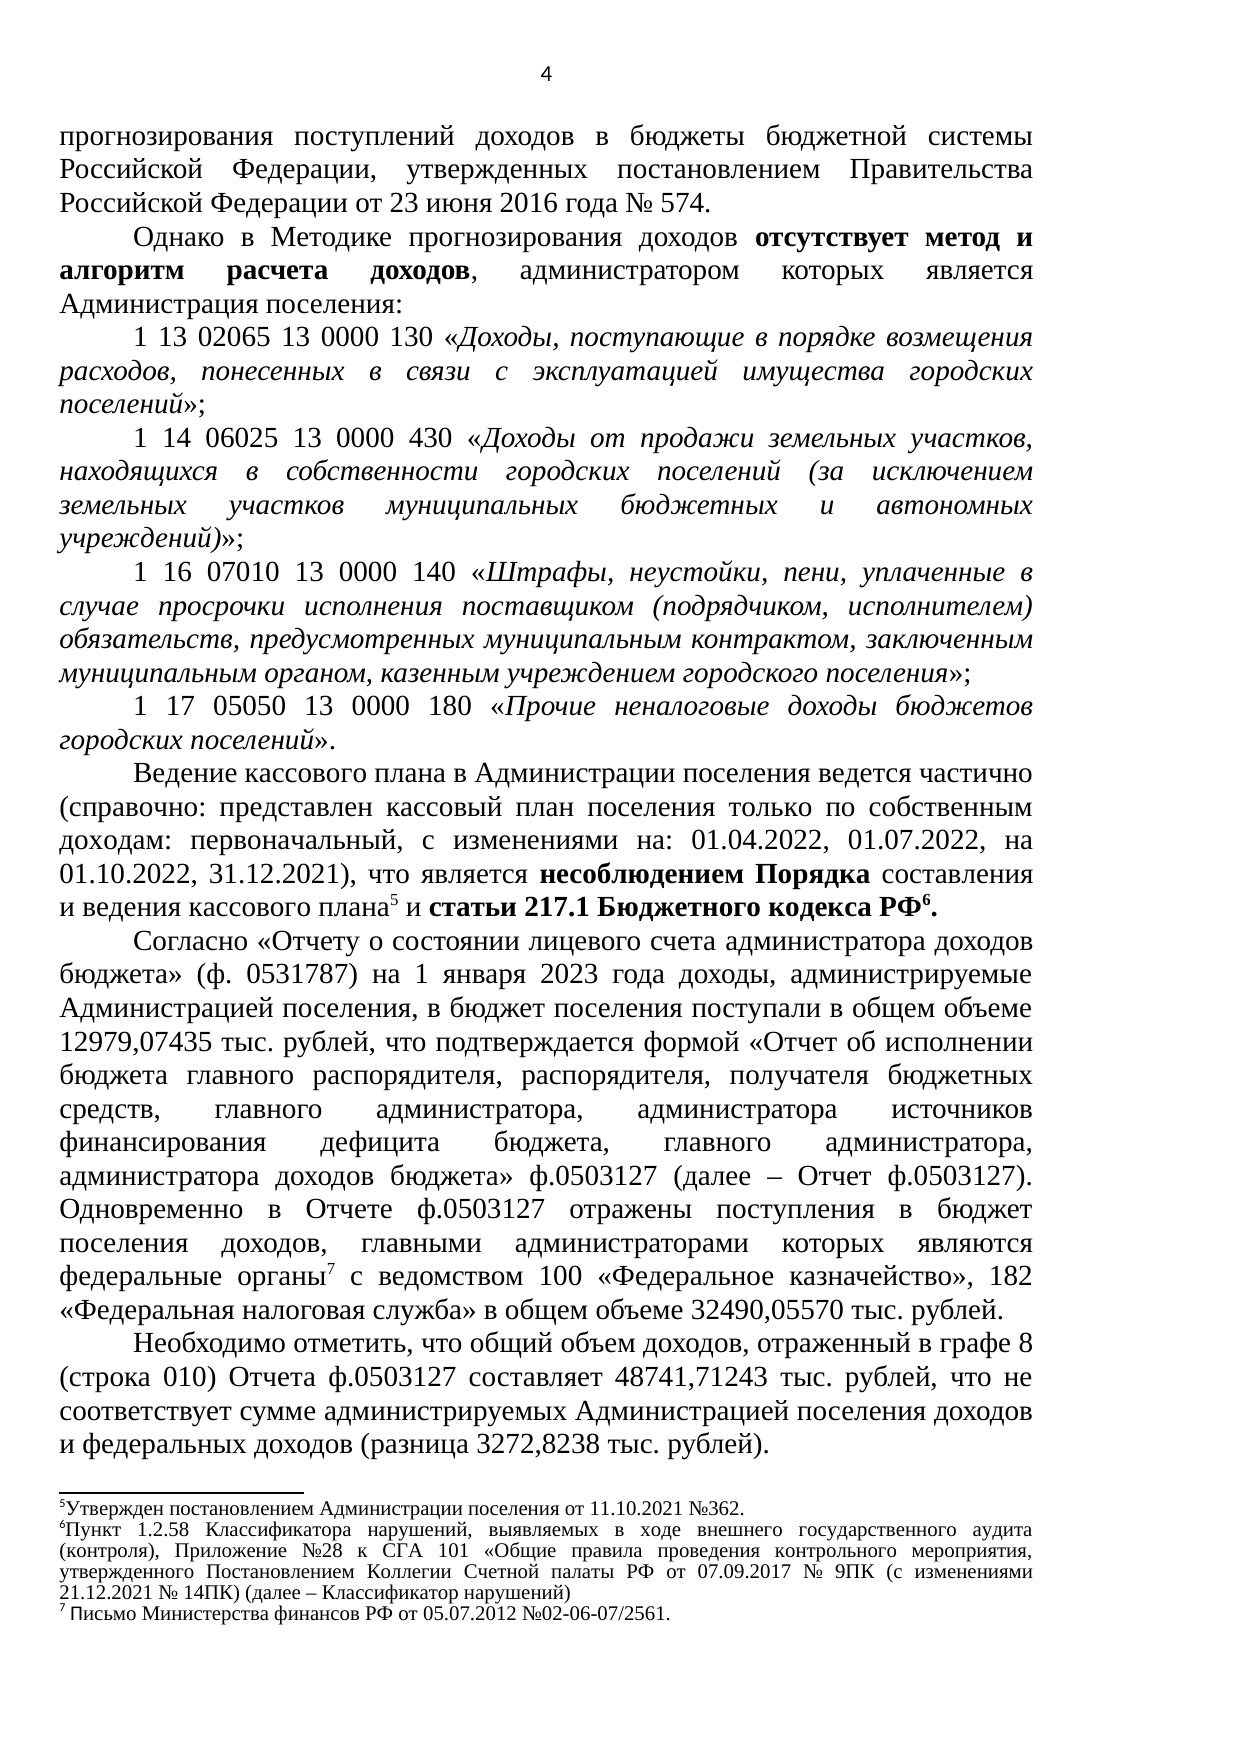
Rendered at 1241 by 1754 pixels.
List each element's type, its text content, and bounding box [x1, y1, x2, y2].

text 1 13 02065 13 0000 130 «Доходы, поступающие в порядке возмещения расходов, понесенных в связи с эксплуатацией имущества городских поселений»; [59, 319, 1033, 420]
text Ведение кассового плана в Администрации поселения ведется частично (справочно: представлен кассовый план поселения только по собственным доходам: первоначальный, с изменениями на: 01.04.2022, 01.07.2022, на 01.10.2022, 31.12.2021), что является несоблюдением Порядка составления и ведения кассового плана и статьи 217.1 Бюджетного кодекса РФ. [59, 755, 1033, 923]
text 1 17 05050 13 0000 180 «Прочие неналоговые доходы бюджетов городских поселений». [59, 688, 1033, 755]
text Согласно «Отчету о состоянии лицевого счета администратора доходов бюджета» (ф. 0531787) на 1 января 2023 года доходы, администрируемые Администрацией поселения, в бюджет поселения поступали в общем объеме 12979,07435 тыс. рублей, что подтверждается формой «Отчет об исполнении бюджета главного распорядителя, распорядителя, получателя бюджетных средств, главного администратора, администратора источников финансирования дефицита бюджета, главного администратора, администратора доходов бюджета» ф.0503127 (далее – Отчет ф.0503127). Одновременно в Отчете ф.0503127 отражены поступления в бюджет поселения доходов, главными администраторами которых являются федеральные органы с ведомством 100 «Федеральное казначейство», 182 «Федеральная налоговая служба» в общем объеме 32490,05570 тыс. рублей. [59, 923, 1033, 1326]
text 1 16 07010 13 0000 140 «Штрафы, неустойки, пени, уплаченные в случае просрочки исполнения поставщиком (подрядчиком, исполнителем) обязательств, предусмотренных муниципальным контрактом, заключенным муниципальным органом, казенным учреждением городского поселения»; [59, 554, 1033, 688]
text Однако в Методике прогнозирования доходов отсутствует метод и алгоритм расчета доходов, администратором которых является Администрация поселения: [59, 219, 1033, 319]
text 1 14 06025 13 0000 430 «Доходы от продажи земельных участков, находящихся в собственности городских поселений (за исключением земельных участков муниципальных бюджетных и автономных учреждений)»; [59, 420, 1033, 554]
text Необходимо отметить, что общий объем доходов, отраженный в графе 8 (строка 010) Отчета ф.0503127 составляет 48741,71243 тыс. рублей, что не соответствует сумме администрируемых Администрацией поселения доходов и федеральных доходов (разница 3272,8238 тыс. рублей). [59, 1326, 1033, 1460]
